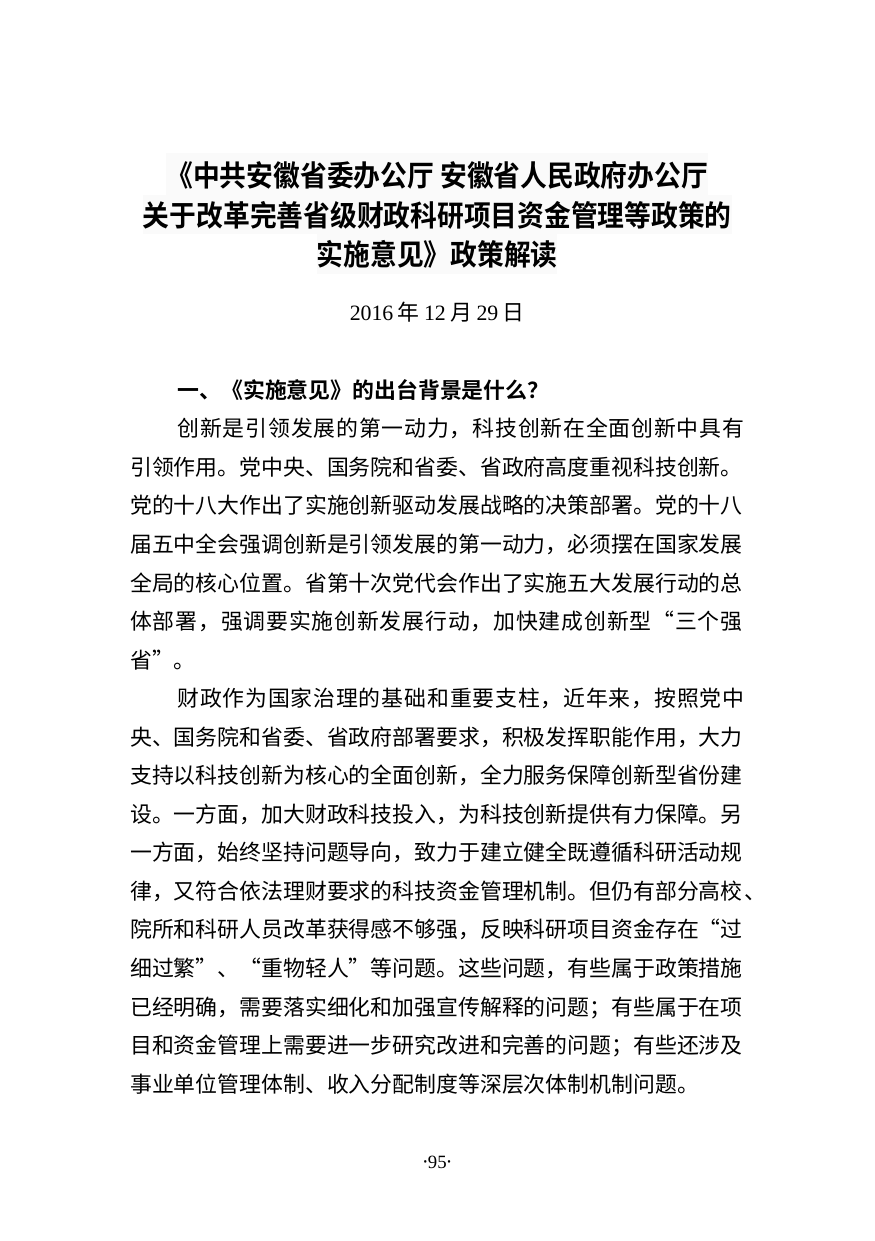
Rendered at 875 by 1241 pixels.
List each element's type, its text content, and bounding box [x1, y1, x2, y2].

subtitle 《中共安徽省委办公厅 安徽省人民政府办公厅 关于改革完善省级财政科研项目资金管理等政策的实施意见》政策解读 [557, 155, 744, 274]
subtitle 《中共安徽省委办公厅 安徽省人民政府办公厅 关于改革完善省级财政科研项目资金管理等政策的实施意见》政策解读 [130, 155, 317, 274]
text 财政作为国家治理的基础和重要支柱，近年来，按照党中央、国务院和省委、省政府部署要求，积极发挥职能作用，大力支持以科技创新为核心的全面创新，全力服务保障创新型省份建设。一方面，加大财政科技投入，为科技创新提供有力保障。另一方面，始终坚持问题导向，致力于建立健全既遵循科研活动规律，又符合依法理财要求的科技资金管理机制。但仍有部分高校、院所和科研人员改革获得感不够强，反映科研项目资金存在“过细过繁”、“重物轻人”等问题。这些问题，有些属于政策措施已经明确，需要落实细化和加强宣传解释的问题；有些属于在项目和资金管理上需要进一步研究改进和完善的问题；有些还涉及事业单位管理体制、收入分配制度等深层次体制机制问题。 [130, 676, 744, 1100]
text 2016年12月29日 [130, 288, 744, 328]
text 一、《实施意见》的出台背景是什么？ [130, 367, 744, 406]
text 创新是引领发展的第一动力，科技创新在全面创新中具有引领作用。党中央、国务院和省委、省政府高度重视科技创新。党的十八大作出了实施创新驱动发展战略的决策部署。党的十八届五中全会强调创新是引领发展的第一动力，必须摆在国家发展全局的核心位置。省第十次党代会作出了实施五大发展行动的总体部署，强调要实施创新发展行动，加快建成创新型“三个强省”。 [130, 406, 744, 676]
